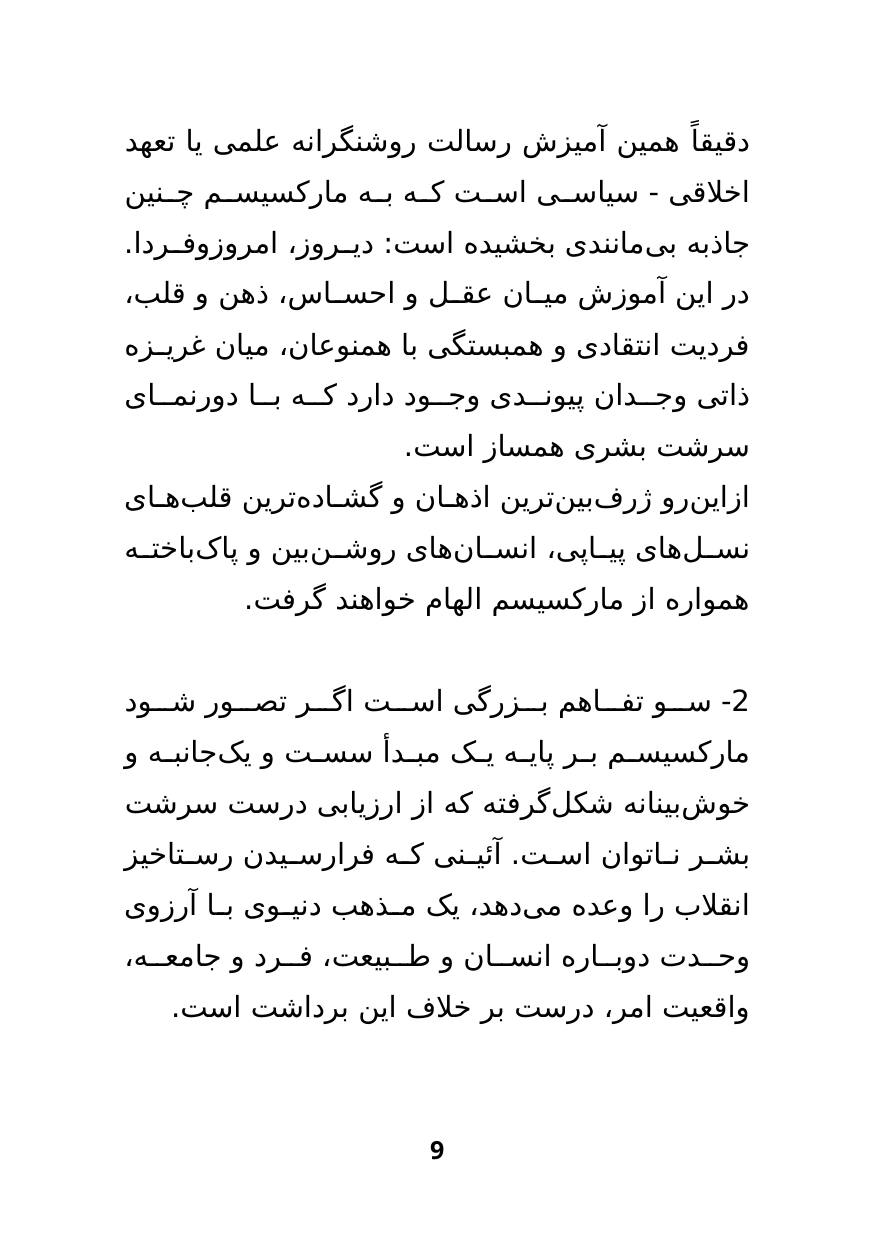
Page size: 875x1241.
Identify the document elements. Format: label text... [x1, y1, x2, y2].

text دقیقاً همین آمیزش رسالت روشنگرانه علمی یا تعهد اخلاقی - سیاسی است که به مارکسیسم چنین جاذبه بی‌مانندی بخشیده است: دیروز، امروزوفردا. در این آموزش میان عقل و احساس، ذهن و قلب، فردیت انتقادی و همبستگی با همنوعان، میان غریزه ذاتی وجدان پیوندی وجود دارد که با دورنمای سرشت بشری همساز است. [124, 124, 750, 464]
text ازاین‌رو ژرف‌بین‌ترین اذهان و گشاده‌ترین قلب‌های نسل‌های پیاپی، انسان‌های روشن‌بین و پاک‌باخته همواره از مارکسیسم الهام خواهند گرفت. [124, 481, 750, 616]
text 2- سو تفاهم بزرگی است اگر تصور شود مارکسیسم بر پایه یک مبدأ سست و یک‌جانبه و خوش‌بینانه شکل‌گرفته که از ارزیابی درست سرشت بشر ناتوان است. آئینی که فرارسیدن رستاخیز انقلاب را وعده می‌دهد، یک مذهب دنیوی با آرزوی وحدت دوباره انسان و طبیعت، فرد و جامعه، واقعیت امر، درست بر خلاف این برداشت است. [124, 633, 750, 1024]
